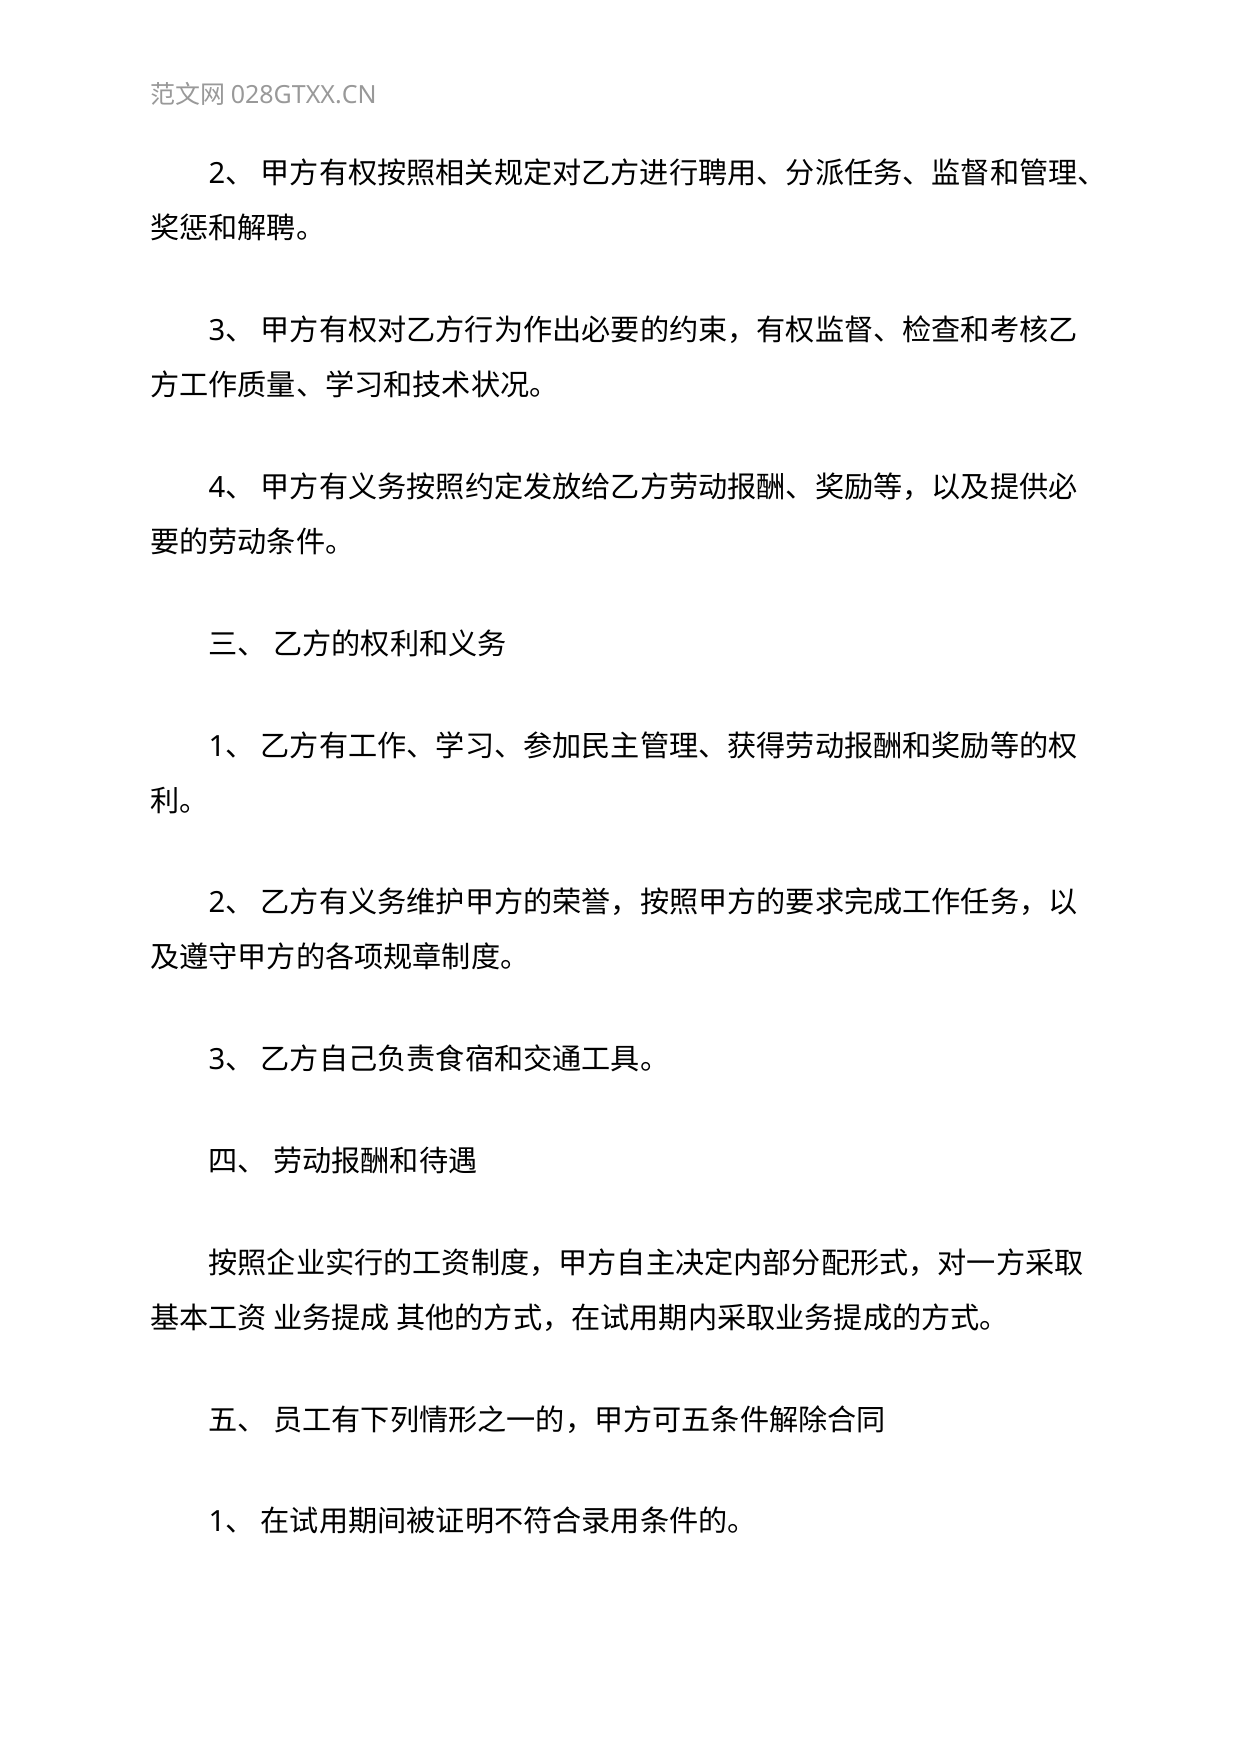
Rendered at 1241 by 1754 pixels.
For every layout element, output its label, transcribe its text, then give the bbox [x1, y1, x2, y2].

text 五、 员工有下列情形之一的，甲方可五条件解除合同 [150, 1396, 1090, 1438]
text 三、 乙方的权利和义务 [150, 620, 1090, 663]
text 1、 在试用期间被证明不符合录用条件的。 [150, 1498, 1090, 1540]
text 2、 乙方有义务维护甲方的荣誉，按照甲方的要求完成工作任务，以及遵守甲方的各项规章制度。 [150, 879, 1090, 976]
text 3、 乙方自己负责食宿和交通工具。 [150, 1036, 1090, 1078]
text 1、 乙方有工作、学习、参加民主管理、获得劳动报酬和奖励等的权利。 [150, 722, 1090, 819]
text 2、 甲方有权按照相关规定对乙方进行聘用、分派任务、监督和管理、奖惩和解聘。 [150, 150, 1090, 247]
text 四、 劳动报酬和待遇 [150, 1138, 1090, 1180]
text 4、 甲方有义务按照约定发放给乙方劳动报酬、奖励等，以及提供必要的劳动条件。 [150, 463, 1090, 561]
text 3、 甲方有权对乙方行为作出必要的约束，有权监督、检查和考核乙方工作质量、学习和技术状况。 [150, 307, 1090, 404]
text 按照企业实行的工资制度，甲方自主决定内部分配形式，对一方采取基本工资 业务提成 其他的方式，在试用期内采取业务提成的方式。 [150, 1239, 1090, 1337]
